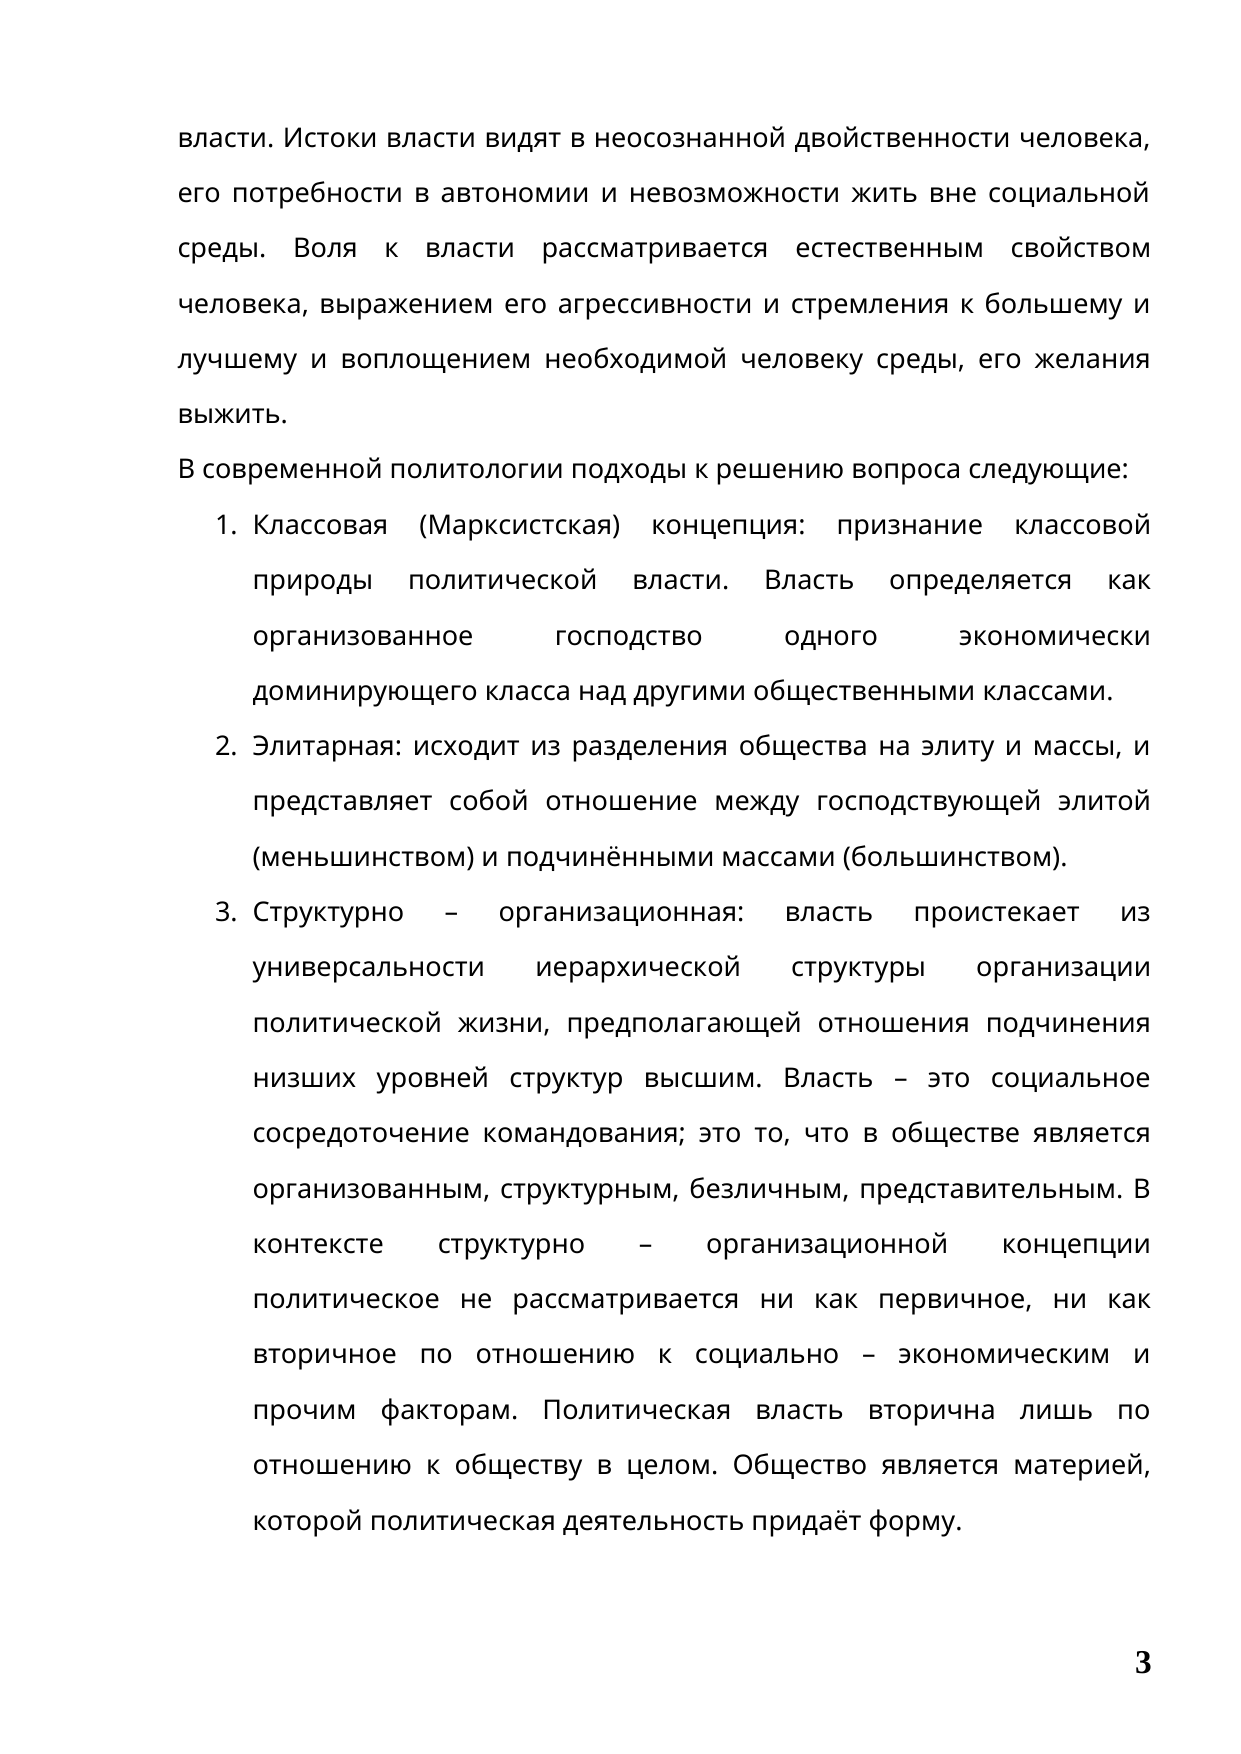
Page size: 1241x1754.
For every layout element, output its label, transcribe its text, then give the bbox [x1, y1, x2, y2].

list Структурно – организационная: власть проистекает из универсальности иерархической структуры организации политической жизни, предполагающей отношения подчинения низших уровней структур высшим. Власть – это социальное сосредоточение командования; это то, что в обществе является организованным, структурным, безличным, представительным. В контексте структурно – организационной концепции политическое не рассматривается ни как первичное, ни как вторичное по отношению к социально – экономическим и прочим факторам. Политическая власть вторична лишь по отношению к обществу в целом. Общество является материей, которой политическая деятельность придаёт форму. [215, 892, 1152, 1538]
text В современной политологии подходы к решению вопроса следующие: [177, 450, 1152, 487]
list Классовая (Марксистская) концепция: признание классовой природы политической власти. Власть определяется как организованное господство одного экономически доминирующего класса над другими общественными классами. [215, 505, 1152, 708]
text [177, 118, 1152, 432]
list Элитарная: исходит из разделения общества на элиту и массы, и представляет собой отношение между господствующей элитой (меньшинством) и подчинёнными массами (большинством). [215, 727, 1152, 874]
